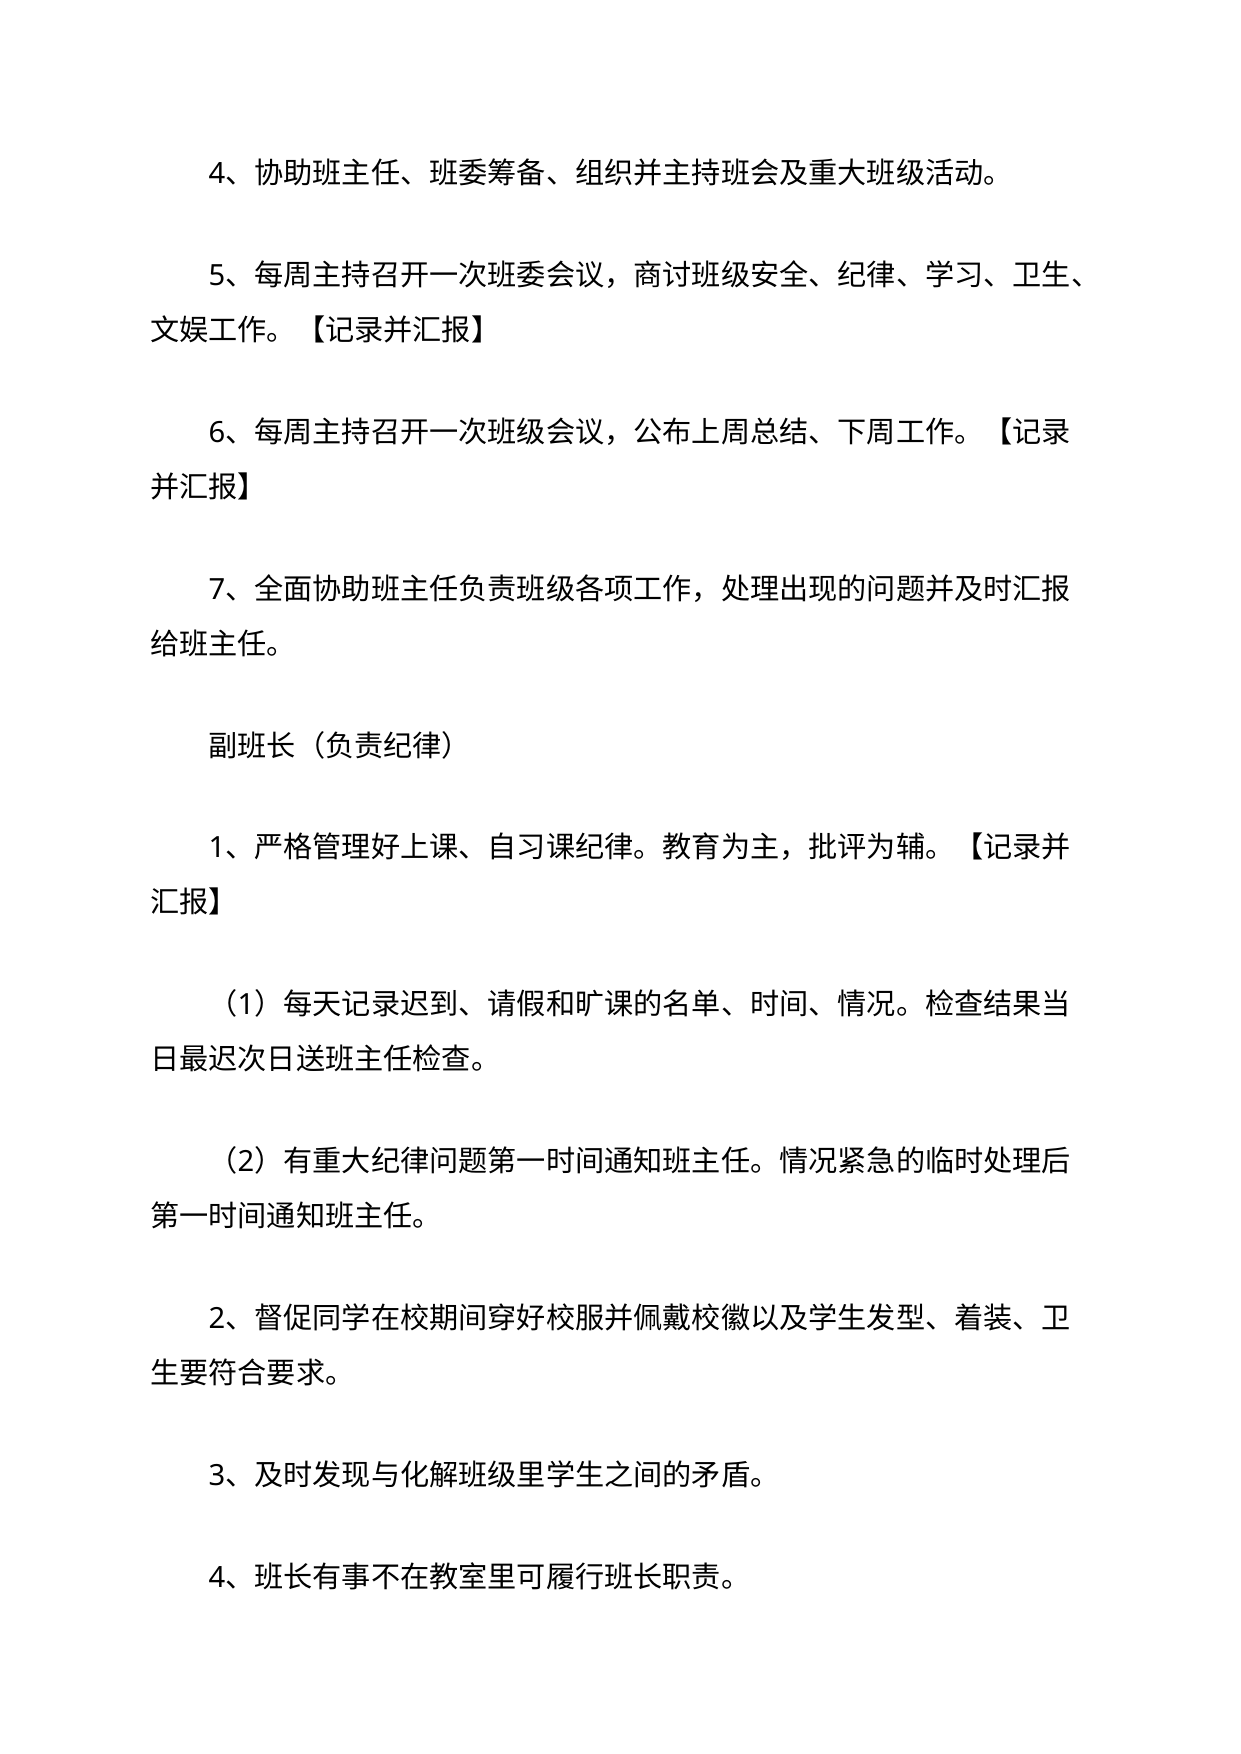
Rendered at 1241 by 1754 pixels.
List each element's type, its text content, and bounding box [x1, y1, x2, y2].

text 6、每周主持召开一次班级会议，公布上周总结、下周工作。【记录并汇报】 [150, 409, 1090, 506]
text 4、班长有事不在教室里可履行班长职责。 [150, 1553, 1090, 1596]
text 5、每周主持召开一次班委会议，商讨班级安全、纪律、学习、卫生、文娱工作。【记录并汇报】 [150, 252, 1090, 349]
text 3、及时发现与化解班级里学生之间的矛盾。 [150, 1451, 1090, 1493]
text 1、严格管理好上课、自习课纪律。教育为主，批评为辅。【记录并汇报】 [150, 824, 1090, 921]
text 4、协助班主任、班委筹备、组织并主持班会及重大班级活动。 [150, 150, 1090, 192]
text 副班长（负责纪律） [150, 722, 1090, 764]
text （1）每天记录迟到、请假和旷课的名单、时间、情况。检查结果当日最迟次日送班主任检查。 [150, 981, 1090, 1078]
text （2）有重大纪律问题第一时间通知班主任。情况紧急的临时处理后第一时间通知班主任。 [150, 1138, 1090, 1235]
text 7、全面协助班主任负责班级各项工作，处理出现的问题并及时汇报给班主任。 [150, 566, 1090, 663]
text 2、督促同学在校期间穿好校服并佩戴校徽以及学生发型、着装、卫生要符合要求。 [150, 1294, 1090, 1392]
